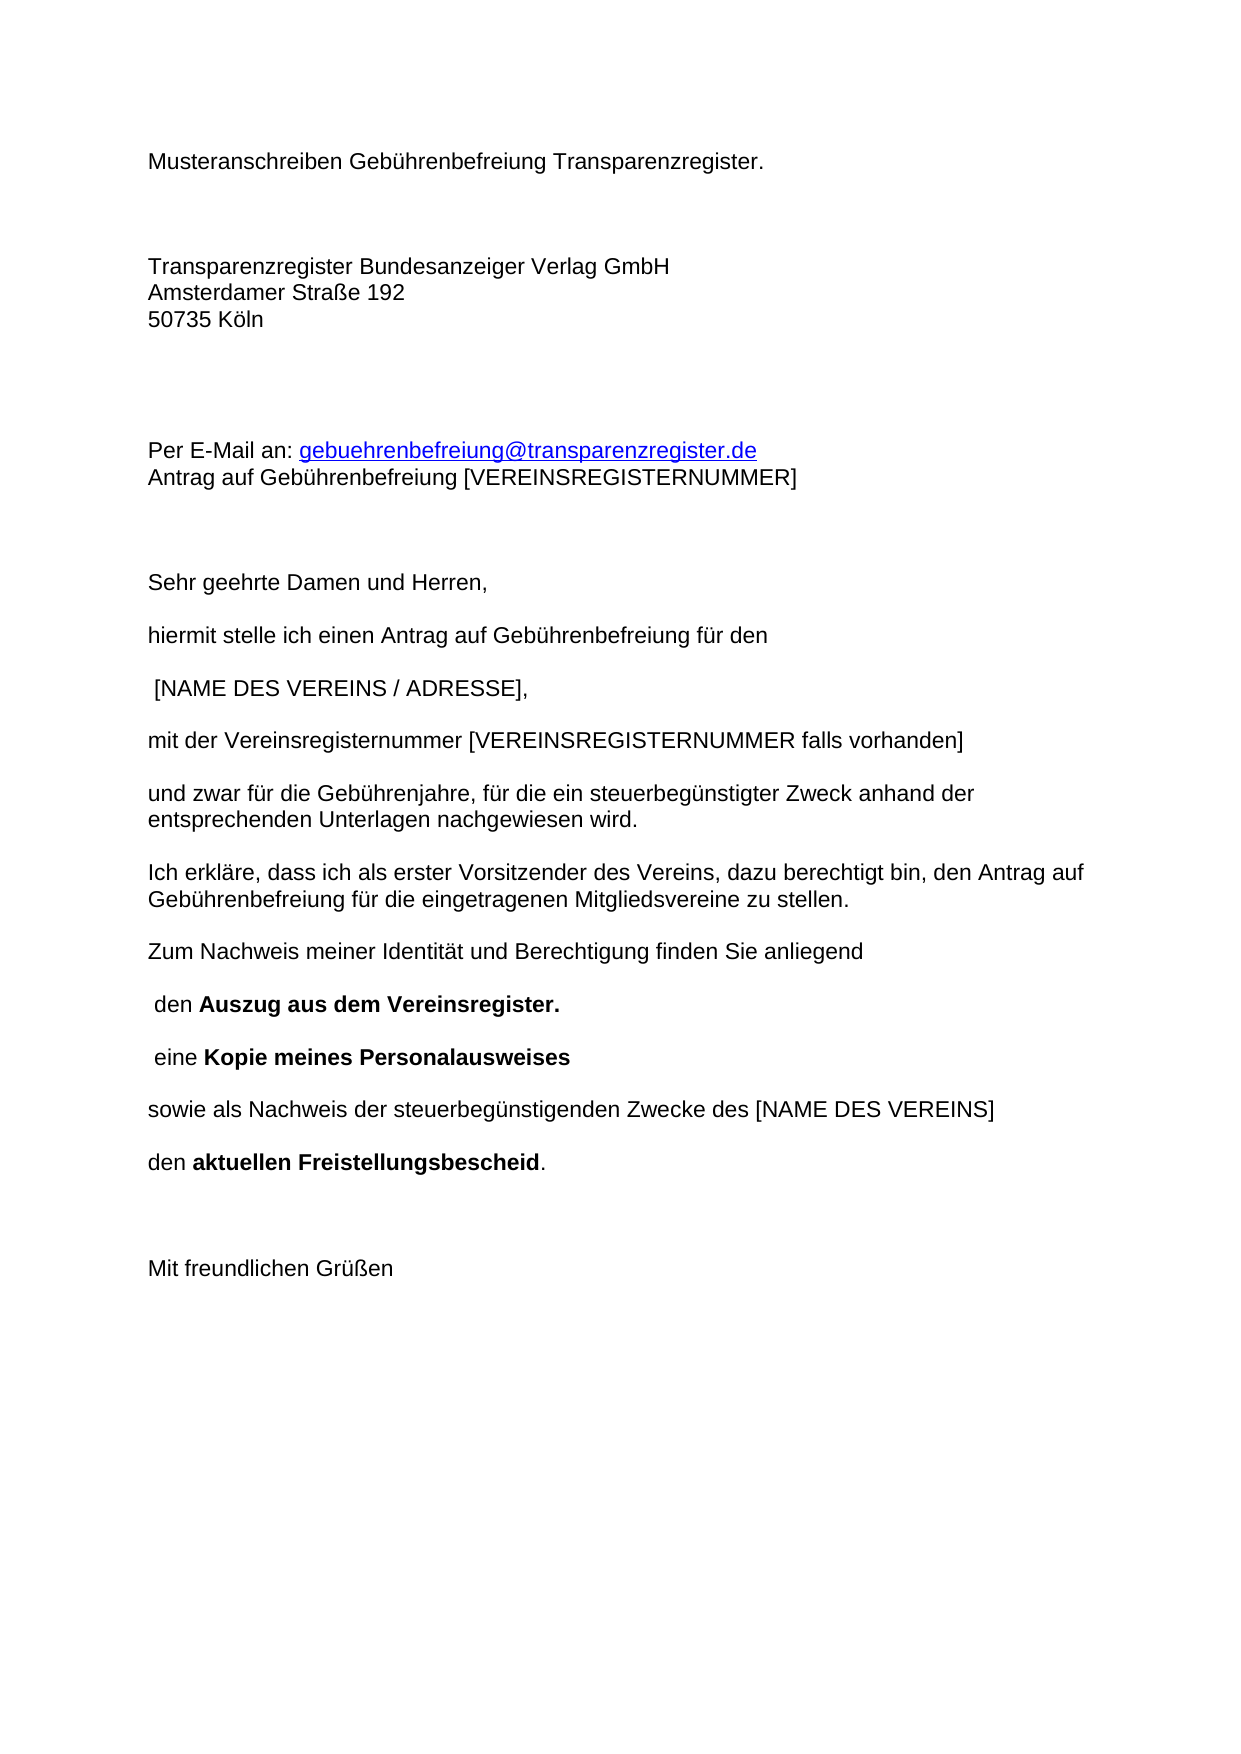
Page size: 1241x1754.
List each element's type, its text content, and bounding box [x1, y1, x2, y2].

text den aktuellen Freistellungsbescheid. [148, 1149, 1093, 1175]
text 50735 Köln [148, 306, 1093, 332]
text Mit freundlichen Grüßen [148, 1254, 1093, 1281]
text Zum Nachweis meiner Identität und Berechtigung finden Sie anliegend [148, 938, 1093, 964]
text Ich erkläre, dass ich als erster Vorsitzender des Vereins, dazu berechtigt bin, den Antrag auf Gebührenbefreiung für die eingetragenen Mitgliedsvereine zu stellen. [148, 859, 1093, 912]
text Transparenzregister Bundesanzeiger Verlag GmbH [148, 253, 1093, 279]
text hiermit stelle ich einen Antrag auf Gebührenbefreiung für den [148, 622, 1093, 648]
text Per E-Mail an: gebuehrenbefreiung@transparenzregister.de [148, 437, 1093, 464]
text mit der Vereinsregisternummer [VEREINSREGISTERNUMMER falls vorhanden] [148, 727, 1093, 754]
text Amsterdamer Straße 192 [148, 279, 1093, 306]
text sowie als Nachweis der steuerbegünstigenden Zwecke des [NAME DES VEREINS] [148, 1096, 1093, 1123]
text Musteranschreiben Gebührenbefreiung Transparenzregister. [148, 148, 1093, 174]
text [NAME DES VEREINS / ADRESSE], [148, 675, 1093, 701]
text den Auszug aus dem Vereinsregister. [148, 991, 1093, 1017]
text Antrag auf Gebührenbefreiung [VEREINSREGISTERNUMMER] [148, 464, 1093, 490]
text und zwar für die Gebührenjahre, für die ein steuerbegünstigter Zweck anhand der entsprechenden Unterlagen nachgewiesen wird. [148, 780, 1093, 833]
text Sehr geehrte Damen und Herren, [148, 569, 1093, 596]
text eine Kopie meines Personalausweises [148, 1044, 1093, 1070]
